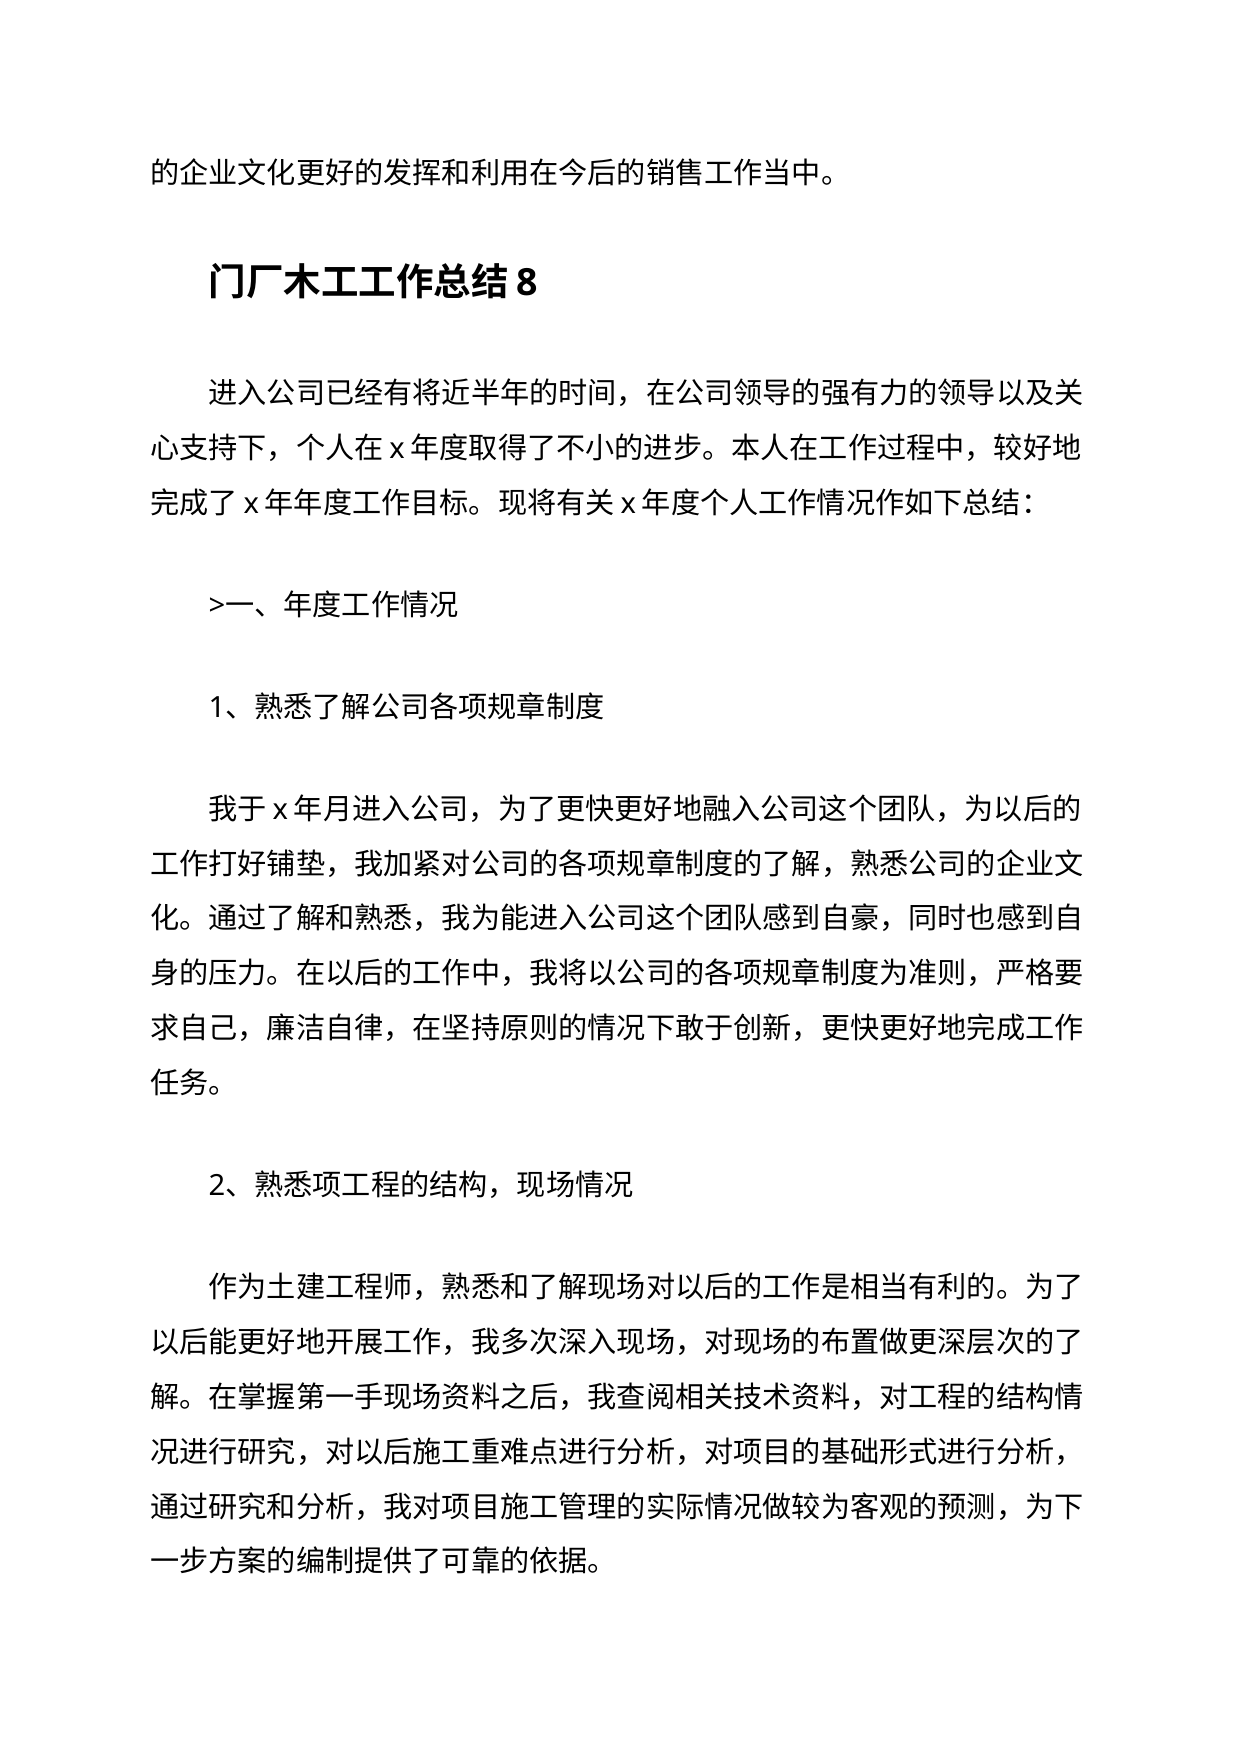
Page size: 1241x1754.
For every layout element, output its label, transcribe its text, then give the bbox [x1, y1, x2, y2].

text 作为土建工程师，熟悉和了解现场对以后的工作是相当有利的。为了以后能更好地开展工作，我多次深入现场，对现场的布置做更深层次的了解。在掌握第一手现场资料之后，我查阅相关技术资料，对工程的结构情况进行研究，对以后施工重难点进行分析，对项目的基础形式进行分析，通过研究和分析，我对项目施工管理的实际情况做较为客观的预测，为下一步方案的编制提供了可靠的依据。 [150, 1263, 1090, 1580]
text 进入公司已经有将近半年的时间，在公司领导的强有力的领导以及关心支持下，个人在x年度取得了不小的进步。本人在工作过程中，较好地完成了x年年度工作目标。现将有关x年度个人工作情况作如下总结： [150, 369, 1090, 522]
text 我于x年月进入公司，为了更快更好地融入公司这个团队，为以后的工作打好铺垫，我加紧对公司的各项规章制度的了解，熟悉公司的企业文化。通过了解和熟悉，我为能进入公司这个团队感到自豪，同时也感到自身的压力。在以后的工作中，我将以公司的各项规章制度为准则，严格要求自己，廉洁自律，在坚持原则的情况下敢于创新，更快更好地完成工作任务。 [150, 785, 1090, 1102]
text 门厂木工工作总结8 [150, 252, 1090, 306]
text >一、年度工作情况 [150, 581, 1090, 624]
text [150, 150, 1090, 192]
text 1、熟悉了解公司各项规章制度 [150, 683, 1090, 726]
text 2、熟悉项工程的结构，现场情况 [150, 1162, 1090, 1204]
